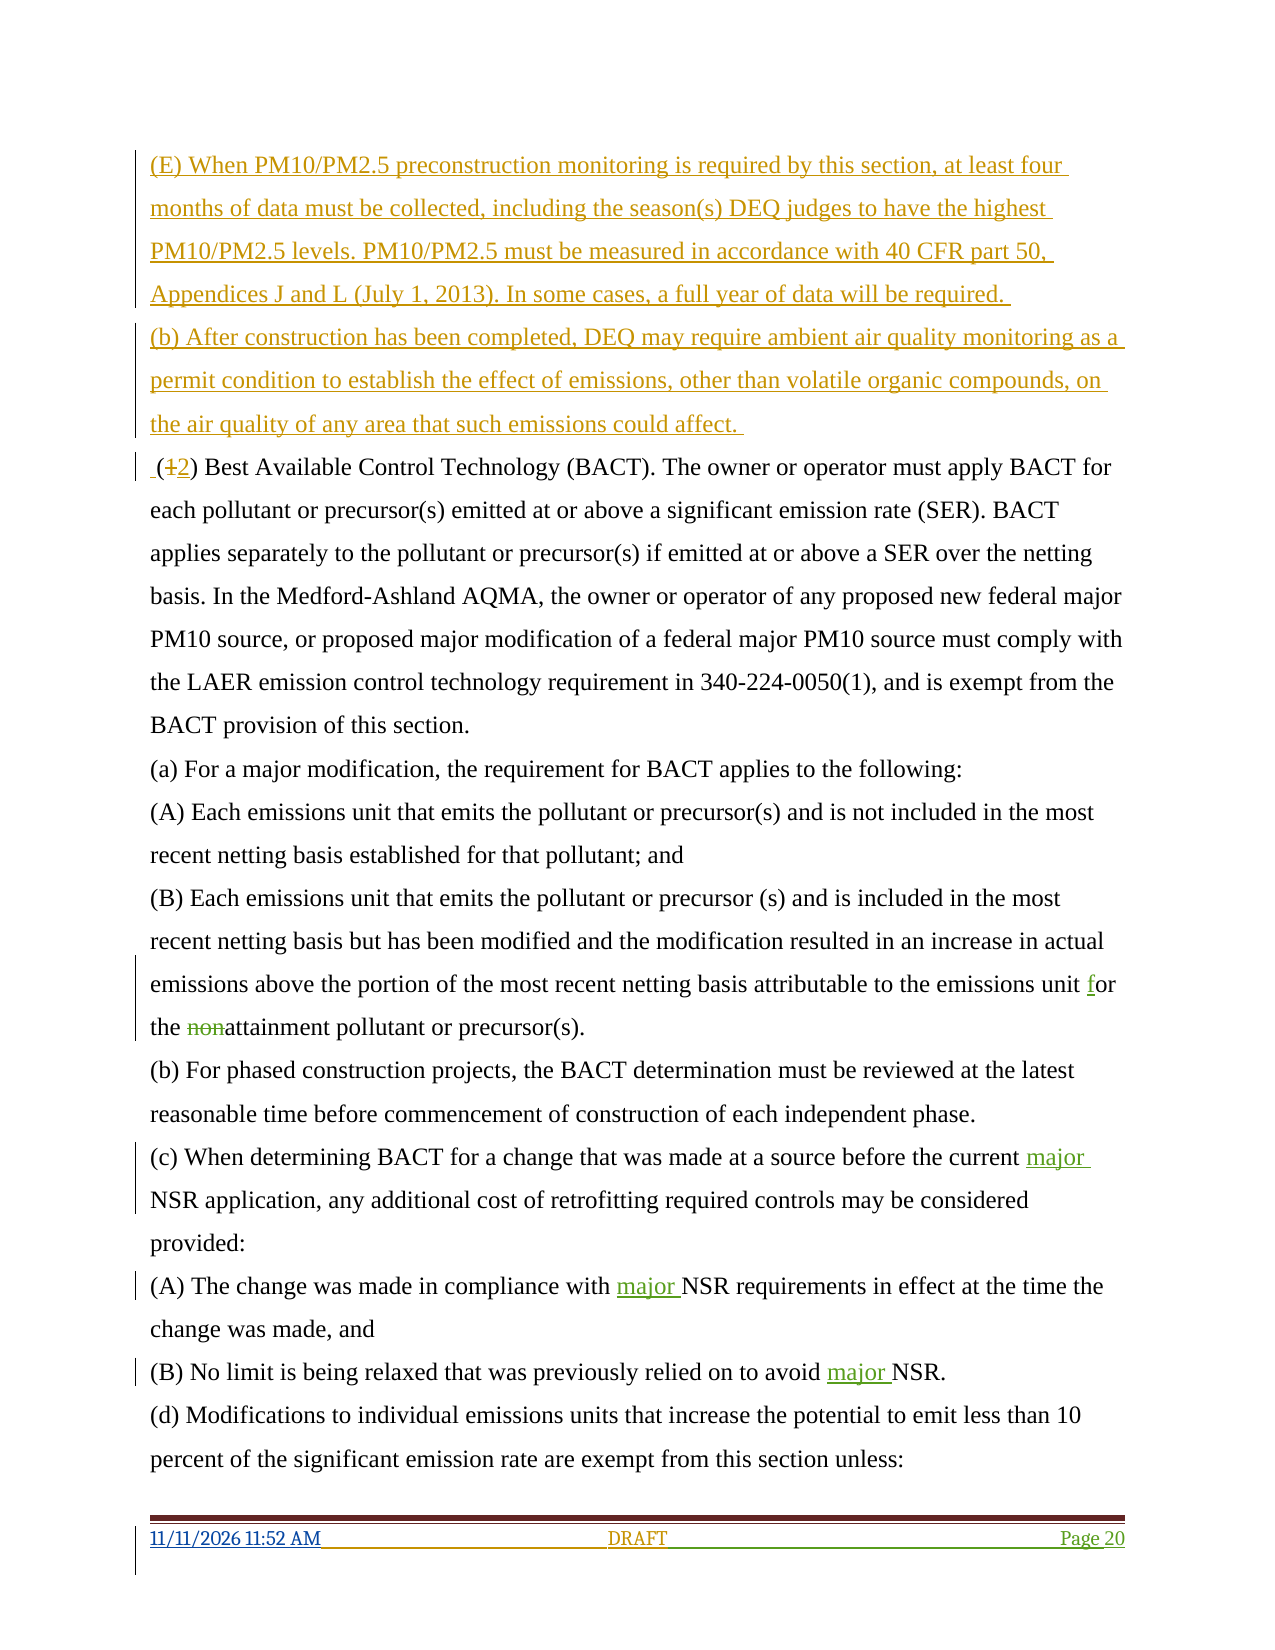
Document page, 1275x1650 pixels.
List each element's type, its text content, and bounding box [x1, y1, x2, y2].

text (A) Each emissions unit that emits the pollutant or precursor(s) and is not included in the most recent netting basis established for that pollutant; and [150, 797, 1125, 869]
text (a) For a major modification, the requirement for BACT applies to the following: [150, 754, 1125, 782]
text (c) When determining BACT for a change that was made at a source before the current NSR application, any additional cost of retrofitting required controls may be considered provided: [150, 1142, 1125, 1257]
text (B) No limit is being relaxed that was previously relied on to avoid NSR. [150, 1357, 1125, 1386]
text (A) The change was made in compliance with NSR requirements in effect at the time the change was made, and [150, 1271, 1125, 1343]
text (d) Modifications to individual emissions units that increase the potential to emit less than 10 percent of the significant emission rate are exempt from this section unless: [150, 1401, 1125, 1472]
text (B) Each emissions unit that emits the pollutant or precursor (s) and is included in the most recent netting basis but has been modified and the modification resulted in an increase in actual emissions above the portion of the most recent netting basis attributable to the emissions unit or the attainment pollutant or precursor(s). [150, 883, 1125, 1041]
text (b) For phased construction projects, the BACT determination must be reviewed at the latest reasonable time before commencement of construction of each independent phase. [150, 1056, 1125, 1127]
text () Best Available Control Technology (BACT). The owner or operator must apply BACT for each pollutant or precursor(s) emitted at or above a significant emission rate (SER). BACT applies separately to the pollutant or precursor(s) if emitted at or above a SER over the netting basis. In the Medford-Ashland AQMA, the owner or operator of any proposed new federal major PM10 source, or proposed major modification of a federal major PM10 source must comply with the LAER emission control technology requirement in 340-224-0050(1), and is exempt from the BACT provision of this section. [150, 452, 1125, 739]
